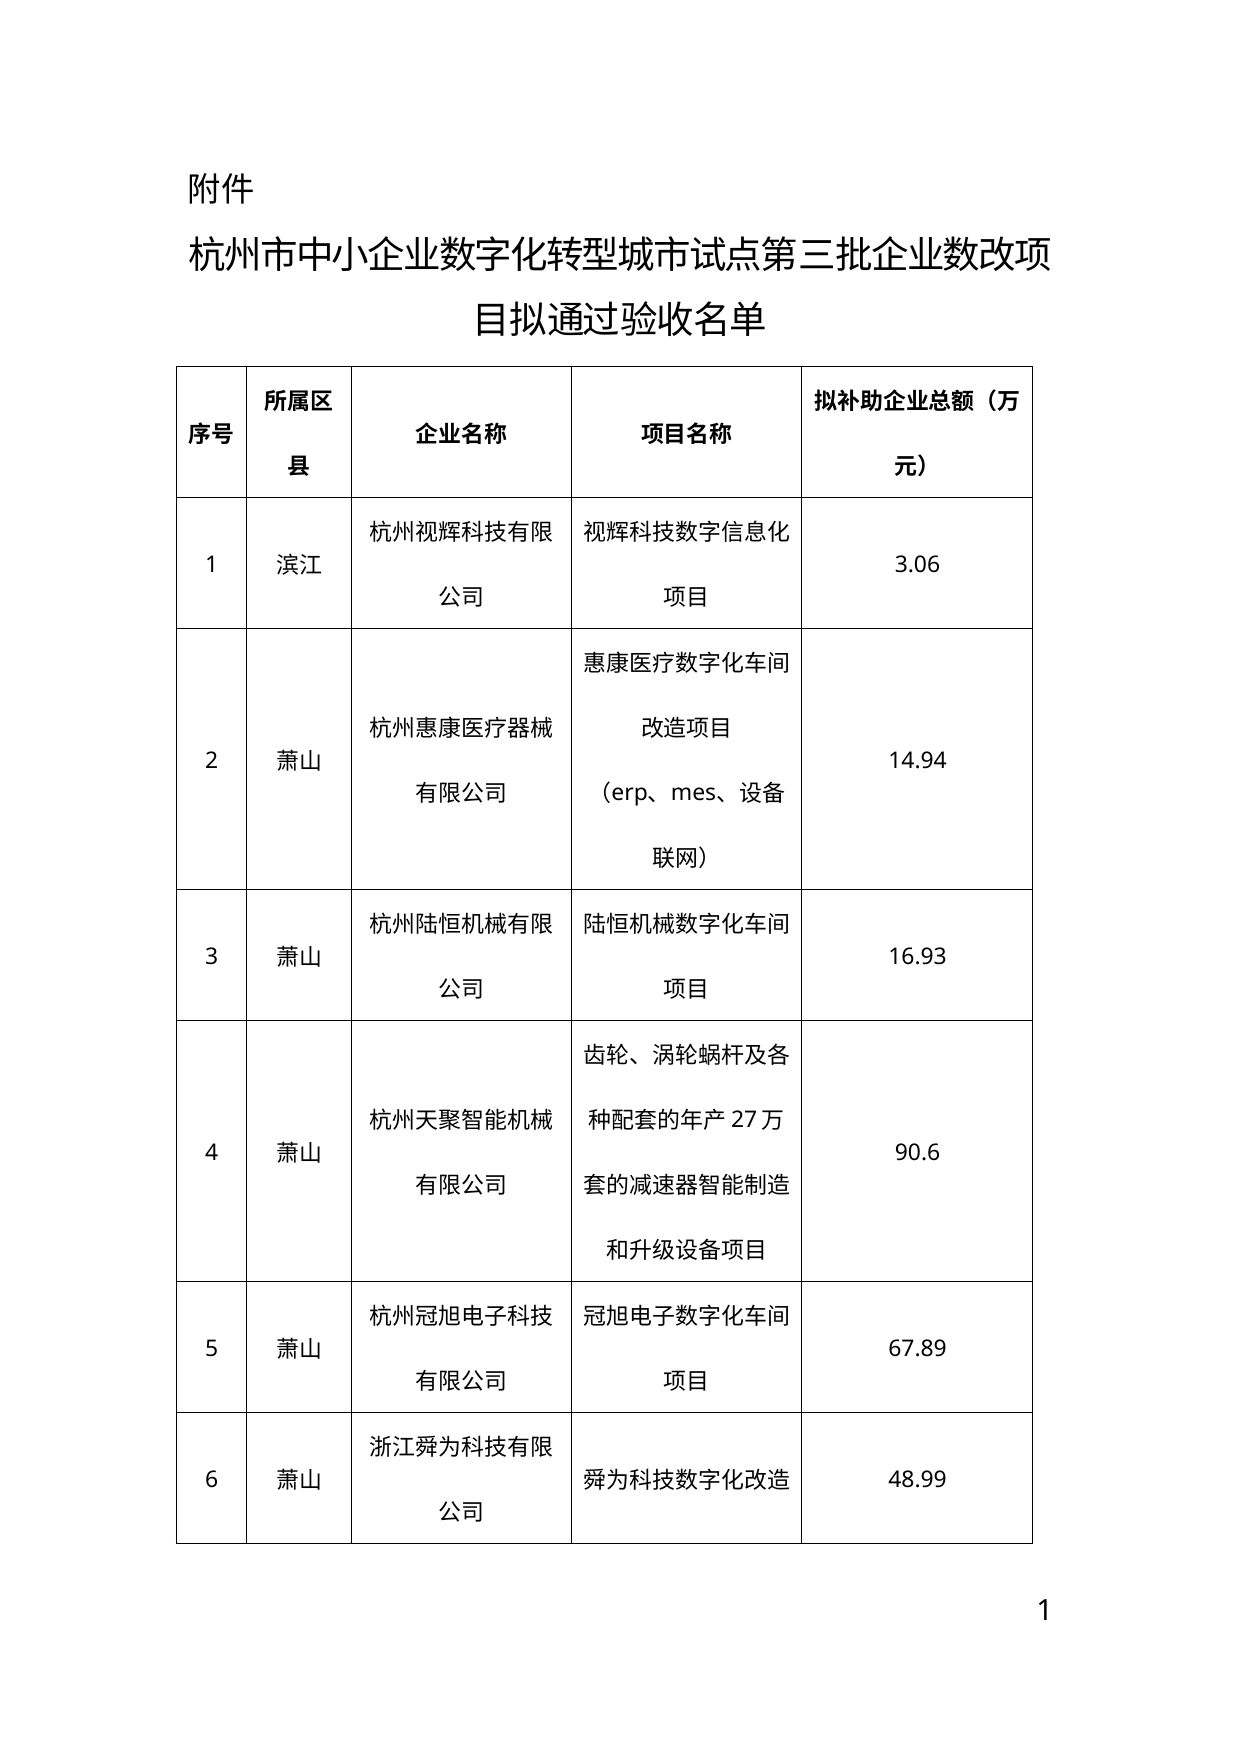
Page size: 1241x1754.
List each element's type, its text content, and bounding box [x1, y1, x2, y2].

table_cell 67.89 [802, 1282, 1032, 1412]
table_header 序号 [177, 367, 246, 497]
table_header 拟补助企业总额（万元） [802, 367, 1032, 497]
table_cell 浙江舜为科技有限公司 [352, 1413, 571, 1543]
table_cell 杭州视辉科技有限公司 [352, 498, 571, 628]
table_cell 1 [177, 498, 246, 628]
table_cell 萧山 [247, 1413, 351, 1543]
table_cell 舜为科技数字化改造 [572, 1413, 801, 1543]
table_cell 6 [177, 1413, 246, 1543]
table_cell 2 [177, 629, 246, 889]
table_cell 滨江 [247, 498, 351, 628]
table_header 项目名称 [572, 367, 801, 497]
text 杭州市中小企业数字化转型城市试点第三批企业数改项目拟通过验收名单 [187, 220, 1053, 350]
table_cell 齿轮、涡轮蜗杆及各种配套的年产27万套的减速器智能制造和升级设备项目 [572, 1021, 801, 1281]
table_cell 16.93 [802, 890, 1032, 1020]
table_cell 萧山 [247, 1282, 351, 1412]
table_cell 杭州天聚智能机械有限公司 [352, 1021, 571, 1281]
text 附件 [187, 155, 1053, 220]
table_header 企业名称 [352, 367, 571, 497]
table_cell 萧山 [247, 1021, 351, 1281]
table_header 所属区县 [247, 367, 351, 497]
table_cell 3 [177, 890, 246, 1020]
table_cell 萧山 [247, 629, 351, 889]
table_cell 惠康医疗数字化车间改造项目（erp、mes、设备联网） [572, 629, 801, 889]
table_cell 3.06 [802, 498, 1032, 628]
table_cell 杭州陆恒机械有限公司 [352, 890, 571, 1020]
table_cell 视辉科技数字信息化项目 [572, 498, 801, 628]
table_cell 杭州惠康医疗器械有限公司 [352, 629, 571, 889]
table_cell 14.94 [802, 629, 1032, 889]
table_cell 4 [177, 1021, 246, 1281]
table_cell 冠旭电子数字化车间项目 [572, 1282, 801, 1412]
table_cell 陆恒机械数字化车间项目 [572, 890, 801, 1020]
table_cell 杭州冠旭电子科技有限公司 [352, 1282, 571, 1412]
table_cell 90.6 [802, 1021, 1032, 1281]
table_cell 5 [177, 1282, 246, 1412]
table_cell 萧山 [247, 890, 351, 1020]
table_cell 48.99 [802, 1413, 1032, 1543]
